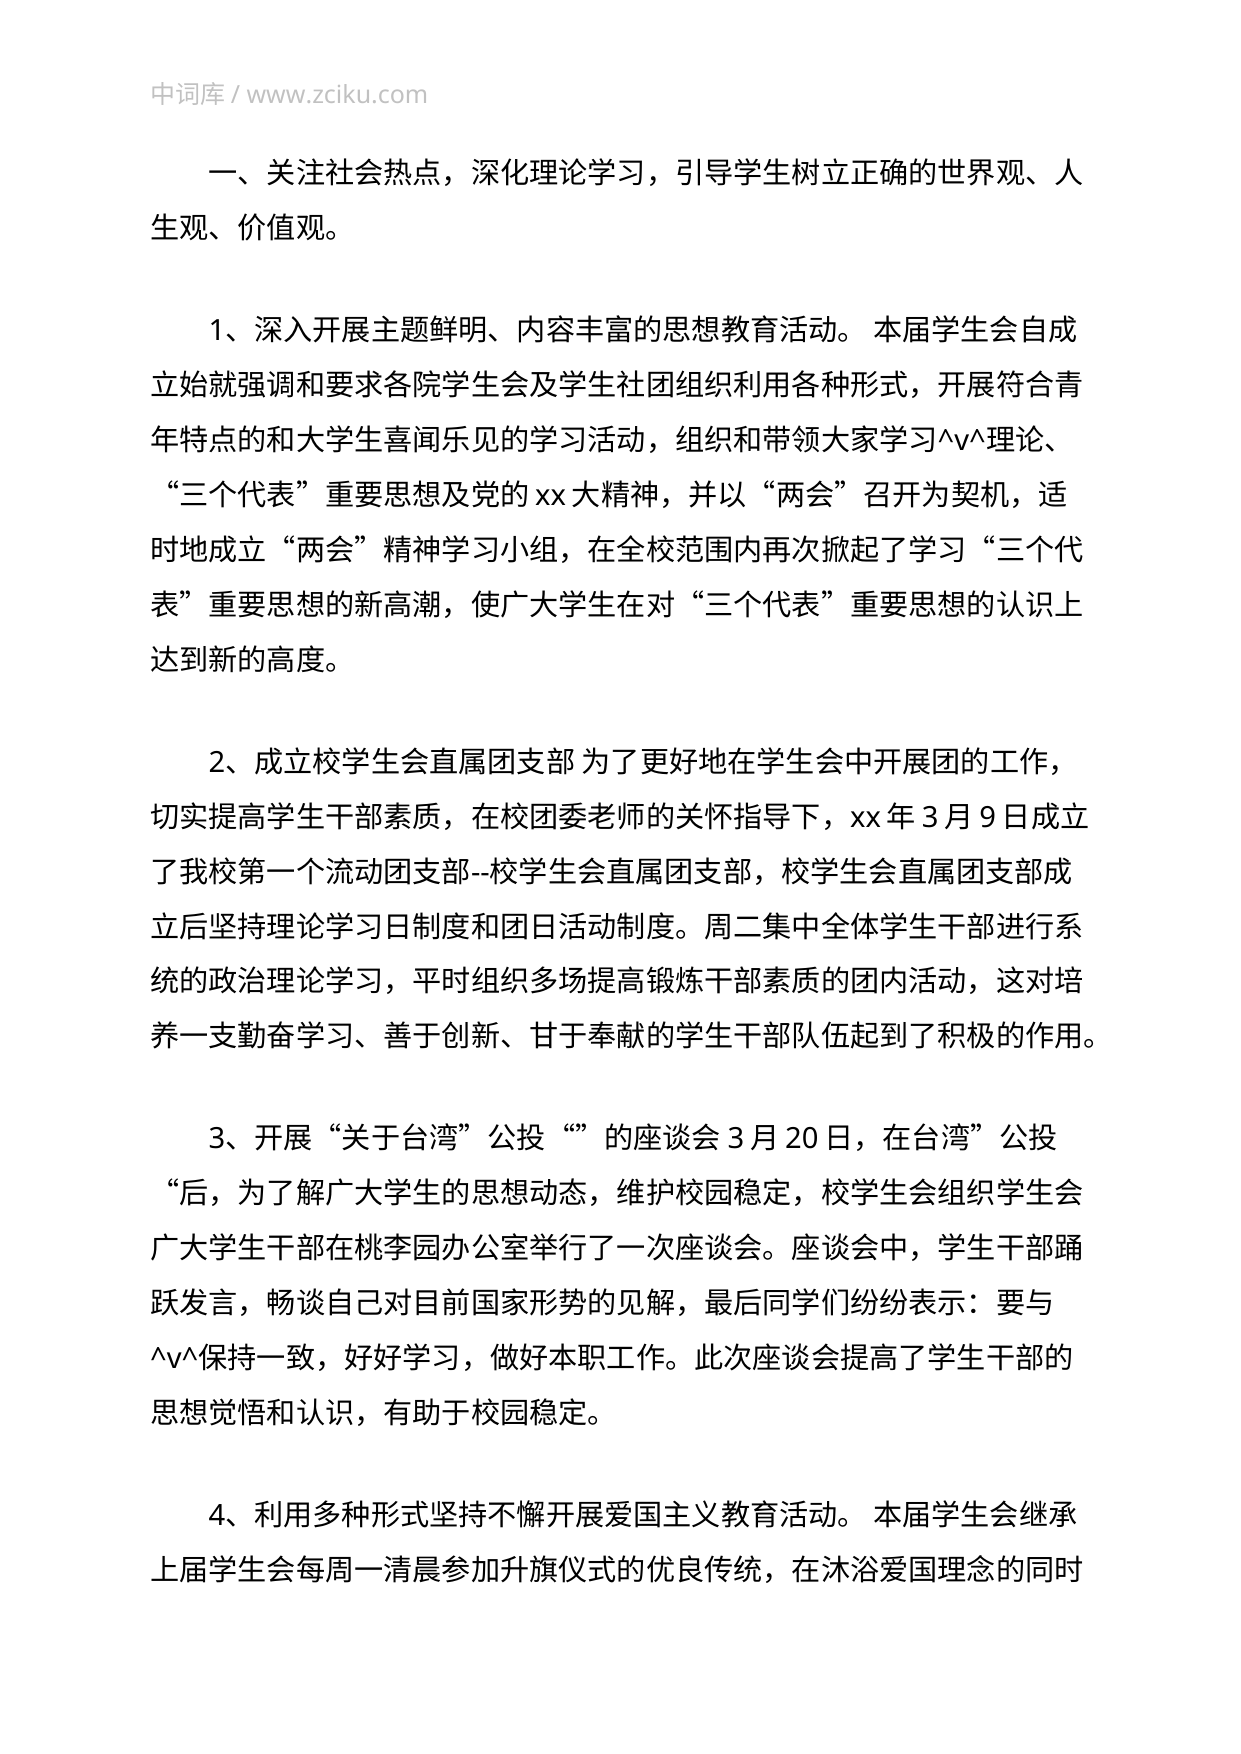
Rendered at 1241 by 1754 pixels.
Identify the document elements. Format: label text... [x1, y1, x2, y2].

text 2、成立校学生会直属团支部 为了更好地在学生会中开展团的工作，切实提高学生干部素质，在校团委老师的关怀指导下，xx年3月9日成立了我校第一个流动团支部--校学生会直属团支部，校学生会直属团支部成立后坚持理论学习日制度和团日活动制度。周二集中全体学生干部进行系统的政治理论学习，平时组织多场提高锻炼干部素质的团内活动，这对培养一支勤奋学习、善于创新、甘于奉献的学生干部队伍起到了积极的作用。 [150, 738, 1090, 1055]
text 一、关注社会热点，深化理论学习，引导学生树立正确的世界观、人生观、价值观。 [150, 150, 1090, 247]
text 1、深入开展主题鲜明、内容丰富的思想教育活动。 本届学生会自成立始就强调和要求各院学生会及学生社团组织利用各种形式，开展符合青年特点的和大学生喜闻乐见的学习活动，组织和带领大家学习^v^理论、“三个代表”重要思想及党的xx大精神，并以“两会”召开为契机，适时地成立“两会”精神学习小组，在全校范围内再次掀起了学习“三个代表”重要思想的新高潮，使广大学生在对“三个代表”重要思想的认识上达到新的高度。 [150, 307, 1090, 679]
text 3、开展“关于台湾”公投“”的座谈会 3月20日，在台湾”公投“后，为了解广大学生的思想动态，维护校园稳定，校学生会组织学生会广大学生干部在桃李园办公室举行了一次座谈会。座谈会中，学生干部踊跃发言，畅谈自己对目前国家形势的见解，最后同学们纷纷表示：要与^v^保持一致，好好学习，做好本职工作。此次座谈会提高了学生干部的思想觉悟和认识，有助于校园稳定。 [150, 1115, 1090, 1432]
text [150, 1491, 1090, 1588]
